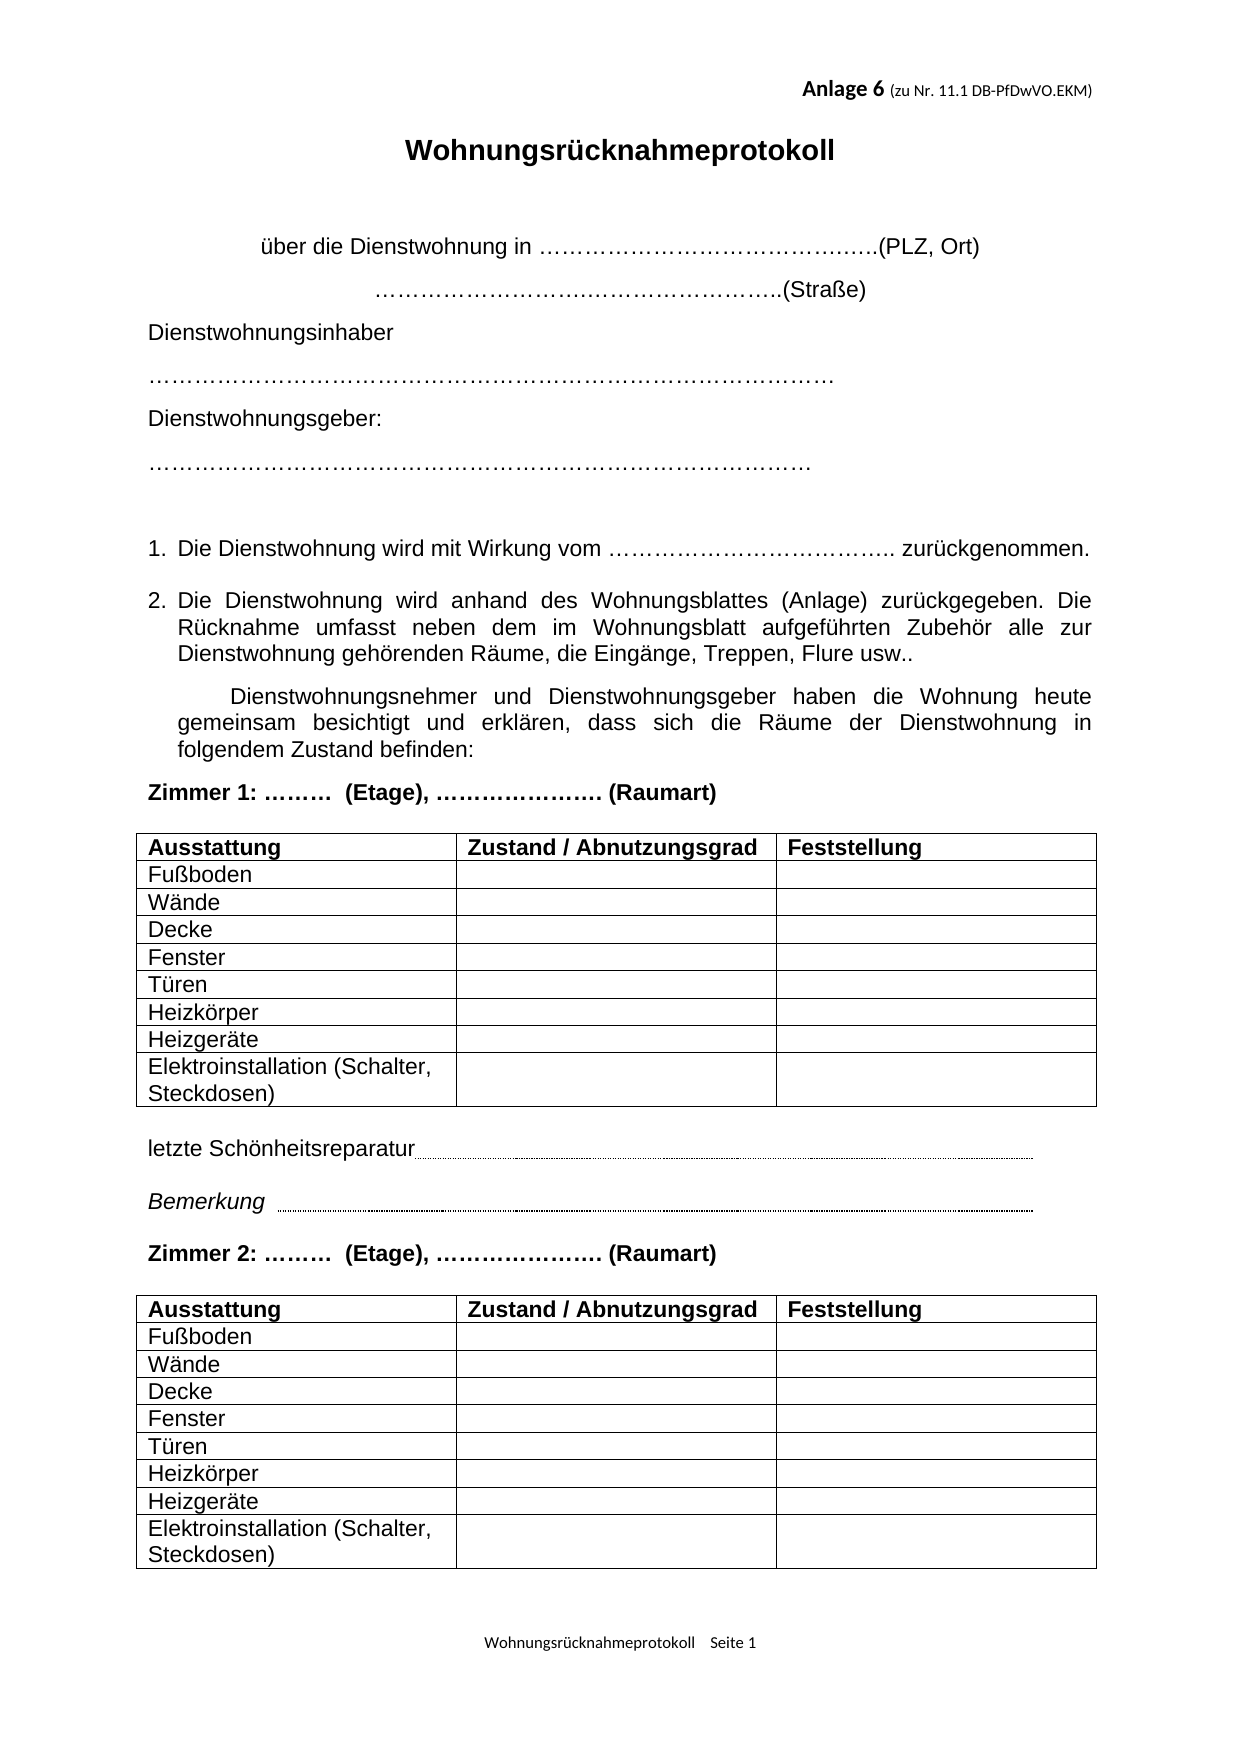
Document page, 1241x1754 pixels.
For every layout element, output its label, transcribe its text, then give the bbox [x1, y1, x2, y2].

table_cell [777, 1460, 1096, 1487]
table_cell Decke [137, 1378, 456, 1404]
text Wohnungsrücknahmeprotokoll [148, 133, 1093, 166]
table_cell [777, 1515, 1096, 1568]
table_cell [457, 1053, 776, 1106]
table_cell [777, 916, 1096, 943]
table_cell [777, 1323, 1096, 1349]
table_cell Heizgeräte [137, 1488, 456, 1514]
table_cell Elektroinstallation (Schalter, Steckdosen) [137, 1053, 456, 1106]
text Dienstwohnungsgeber: [148, 405, 1093, 432]
table_cell [457, 1378, 776, 1404]
table_cell [457, 916, 776, 943]
table_cell [777, 1026, 1096, 1052]
table_cell [777, 1433, 1096, 1459]
table_cell [777, 1053, 1096, 1106]
table_cell [777, 999, 1096, 1025]
table_header Feststellung [777, 1296, 1096, 1322]
text letzte Schönheitsreparatur [148, 1135, 1093, 1161]
text ……………………………………………………………………………… [148, 362, 1093, 389]
table_cell [777, 1378, 1096, 1404]
table_cell [457, 861, 776, 888]
table_cell Fußboden [137, 1323, 456, 1349]
table_cell [457, 1515, 776, 1568]
table_header Ausstattung [137, 1296, 456, 1322]
table_cell [777, 889, 1096, 915]
table_cell Fenster [137, 1405, 456, 1432]
table_cell Türen [137, 1433, 456, 1459]
text Zimmer 2: ……… (Etage), …………………. (Raumart) [148, 1240, 1093, 1267]
table_cell [777, 1405, 1096, 1432]
table_cell Türen [137, 971, 456, 997]
table_cell Fenster [137, 944, 456, 970]
table_cell [457, 889, 776, 915]
table_cell Heizgeräte [137, 1026, 456, 1052]
table_cell Decke [137, 916, 456, 943]
table_cell [457, 971, 776, 997]
table_cell [457, 1405, 776, 1432]
table_cell [777, 944, 1096, 970]
text Bemerkung [148, 1188, 1093, 1214]
table_cell [457, 999, 776, 1025]
table_cell [777, 1488, 1096, 1514]
table_header Zustand / Abnutzungsgrad [457, 1296, 776, 1322]
table_cell [457, 1433, 776, 1459]
text Zimmer 1: ……… (Etage), …………………. (Raumart) [148, 779, 1093, 805]
table_cell Heizkörper [137, 999, 456, 1025]
text …………………………………………………………………………… [148, 448, 1093, 475]
table_cell [457, 1323, 776, 1349]
text Dienstwohnungsinhaber [148, 319, 1093, 346]
table_header Feststellung [777, 834, 1096, 860]
text ……………………….……………………..(Straße) [148, 276, 1093, 303]
table_cell Heizkörper [137, 1460, 456, 1487]
table_header Zustand / Abnutzungsgrad [457, 834, 776, 860]
text über die Dienstwohnung in ………………………………….…..(PLZ, Ort) [148, 233, 1093, 260]
list Die Dienstwohnung wird mit Wirkung vom ……………………………….. zurückgenommen. [148, 534, 1093, 561]
table_cell Fußboden [137, 861, 456, 888]
table_cell [457, 944, 776, 970]
table_cell [777, 1351, 1096, 1377]
table_cell Wände [137, 889, 456, 915]
table_cell [777, 861, 1096, 888]
table_cell [777, 971, 1096, 997]
table_cell [457, 1488, 776, 1514]
list Die Dienstwohnung wird anhand des Wohnungsblattes (Anlage) zurückgegeben. Die Rücknahme umfasst neben dem im Wohnungsblatt aufgeführten Zubehör alle zur Dienstwohnung gehörenden Räume, die Eingänge, Treppen, Flure usw.. [148, 587, 1093, 666]
table_cell [457, 1026, 776, 1052]
text Dienstwohnungsnehmer und Dienstwohnungsgeber haben die Wohnung heute gemeinsam besichtigt und erklären, dass sich die Räume der Dienstwohnung in folgendem Zustand befinden: [148, 683, 1093, 762]
table_cell Elektroinstallation (Schalter, Steckdosen) [137, 1515, 456, 1568]
table_cell Wände [137, 1351, 456, 1377]
table_cell [457, 1351, 776, 1377]
table_header Ausstattung [137, 834, 456, 860]
table_cell [457, 1460, 776, 1487]
